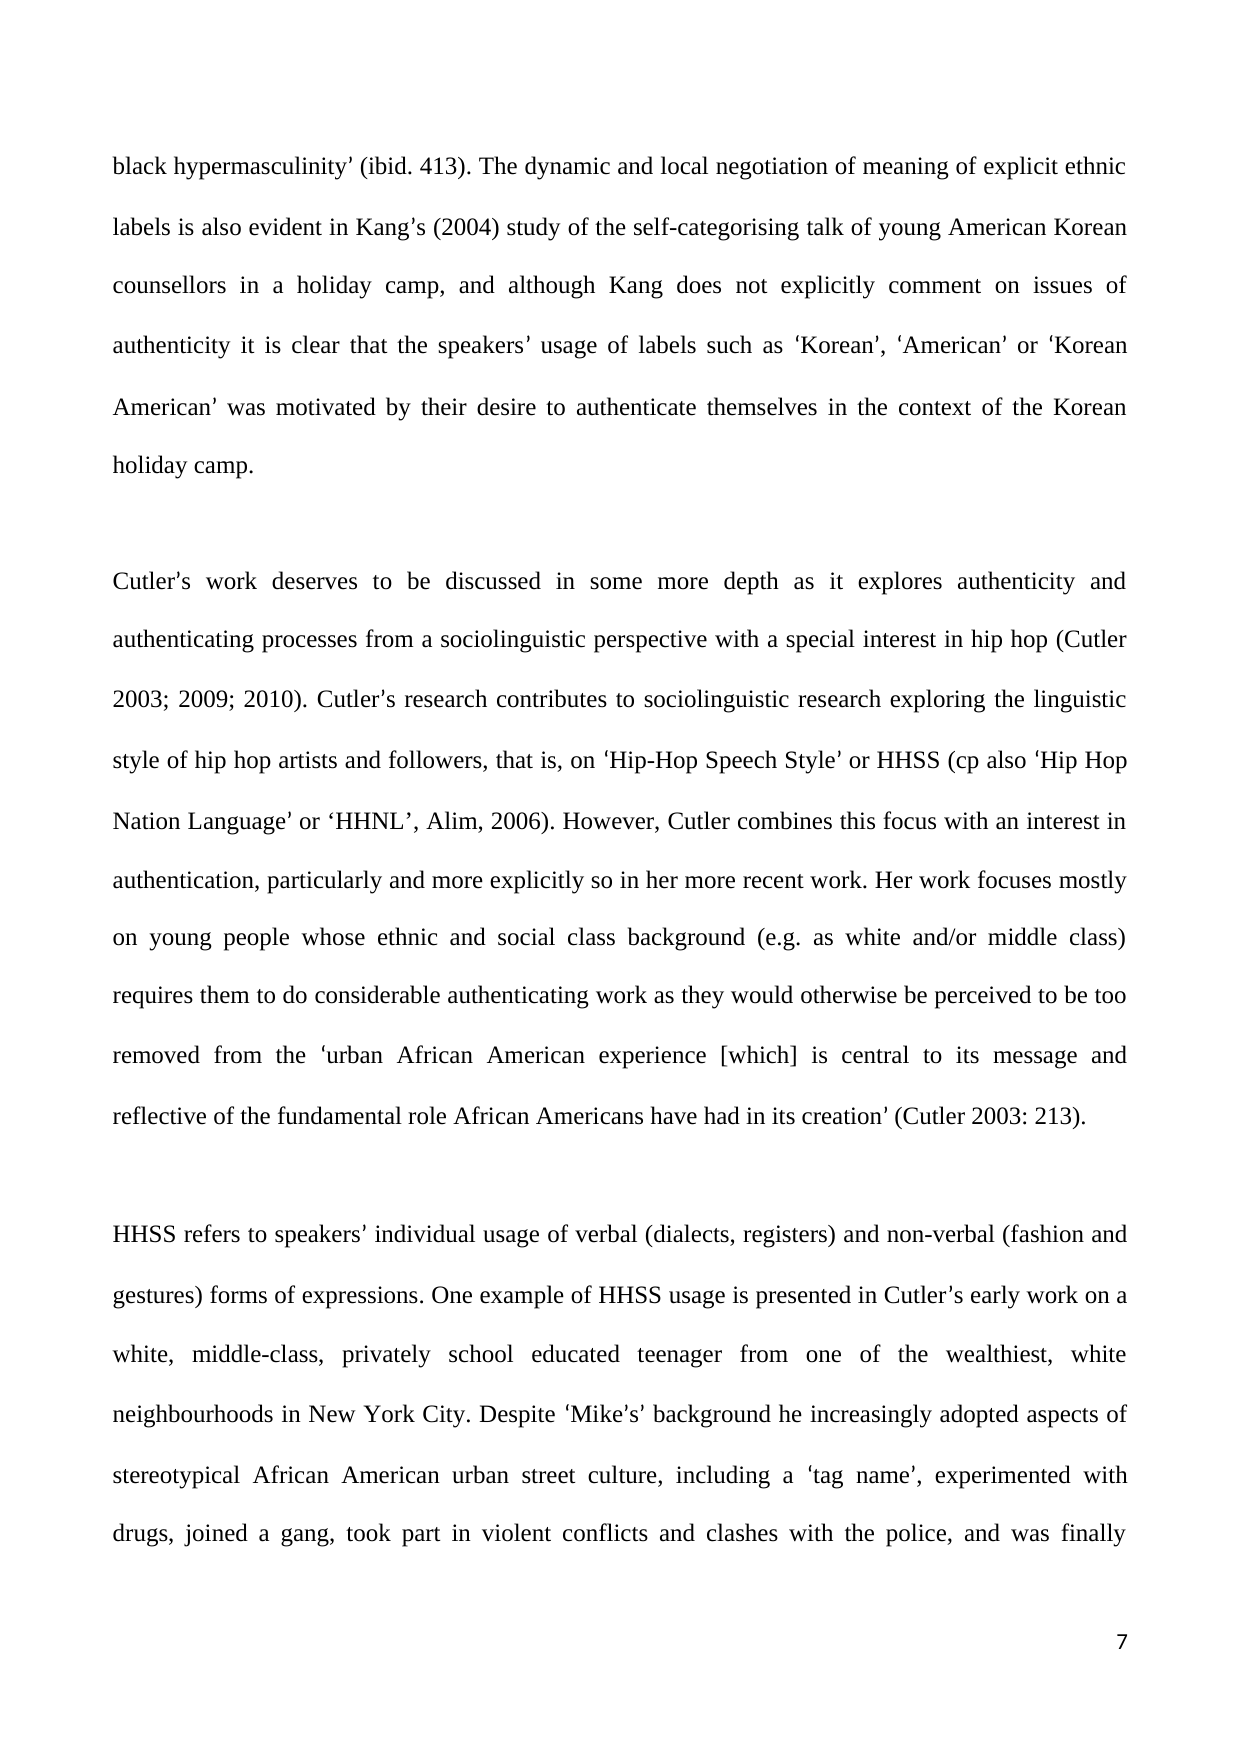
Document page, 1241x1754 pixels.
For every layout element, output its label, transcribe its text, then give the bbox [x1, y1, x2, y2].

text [112, 150, 1128, 479]
text Cutler’s work deserves to be discussed in some more depth as it explores authenticity and authenticating processes from a sociolinguistic perspective with a special interest in hip hop (Cutler 2003; 2009; 2010). Cutler’s research contributes to sociolinguistic research exploring the linguistic style of hip hop artists and followers, that is, on ‘Hip-Hop Speech Style’ or HHSS (cp also ‘Hip Hop Nation Language’ or ‘HHNL’, Alim, 2006). However, Cutler combines this focus with an interest in authentication, particularly and more explicitly so in her more recent work. Her work focuses mostly on young people whose ethnic and social class background (e.g. as white and/or middle class) requires them to do considerable authenticating work as they would otherwise be perceived to be too removed from the ‘urban African American experience [which] is central to its message and reflective of the fundamental role African Americans have had in its creation’ (Cutler 2003: 213). [112, 565, 1128, 1131]
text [112, 1219, 1128, 1547]
